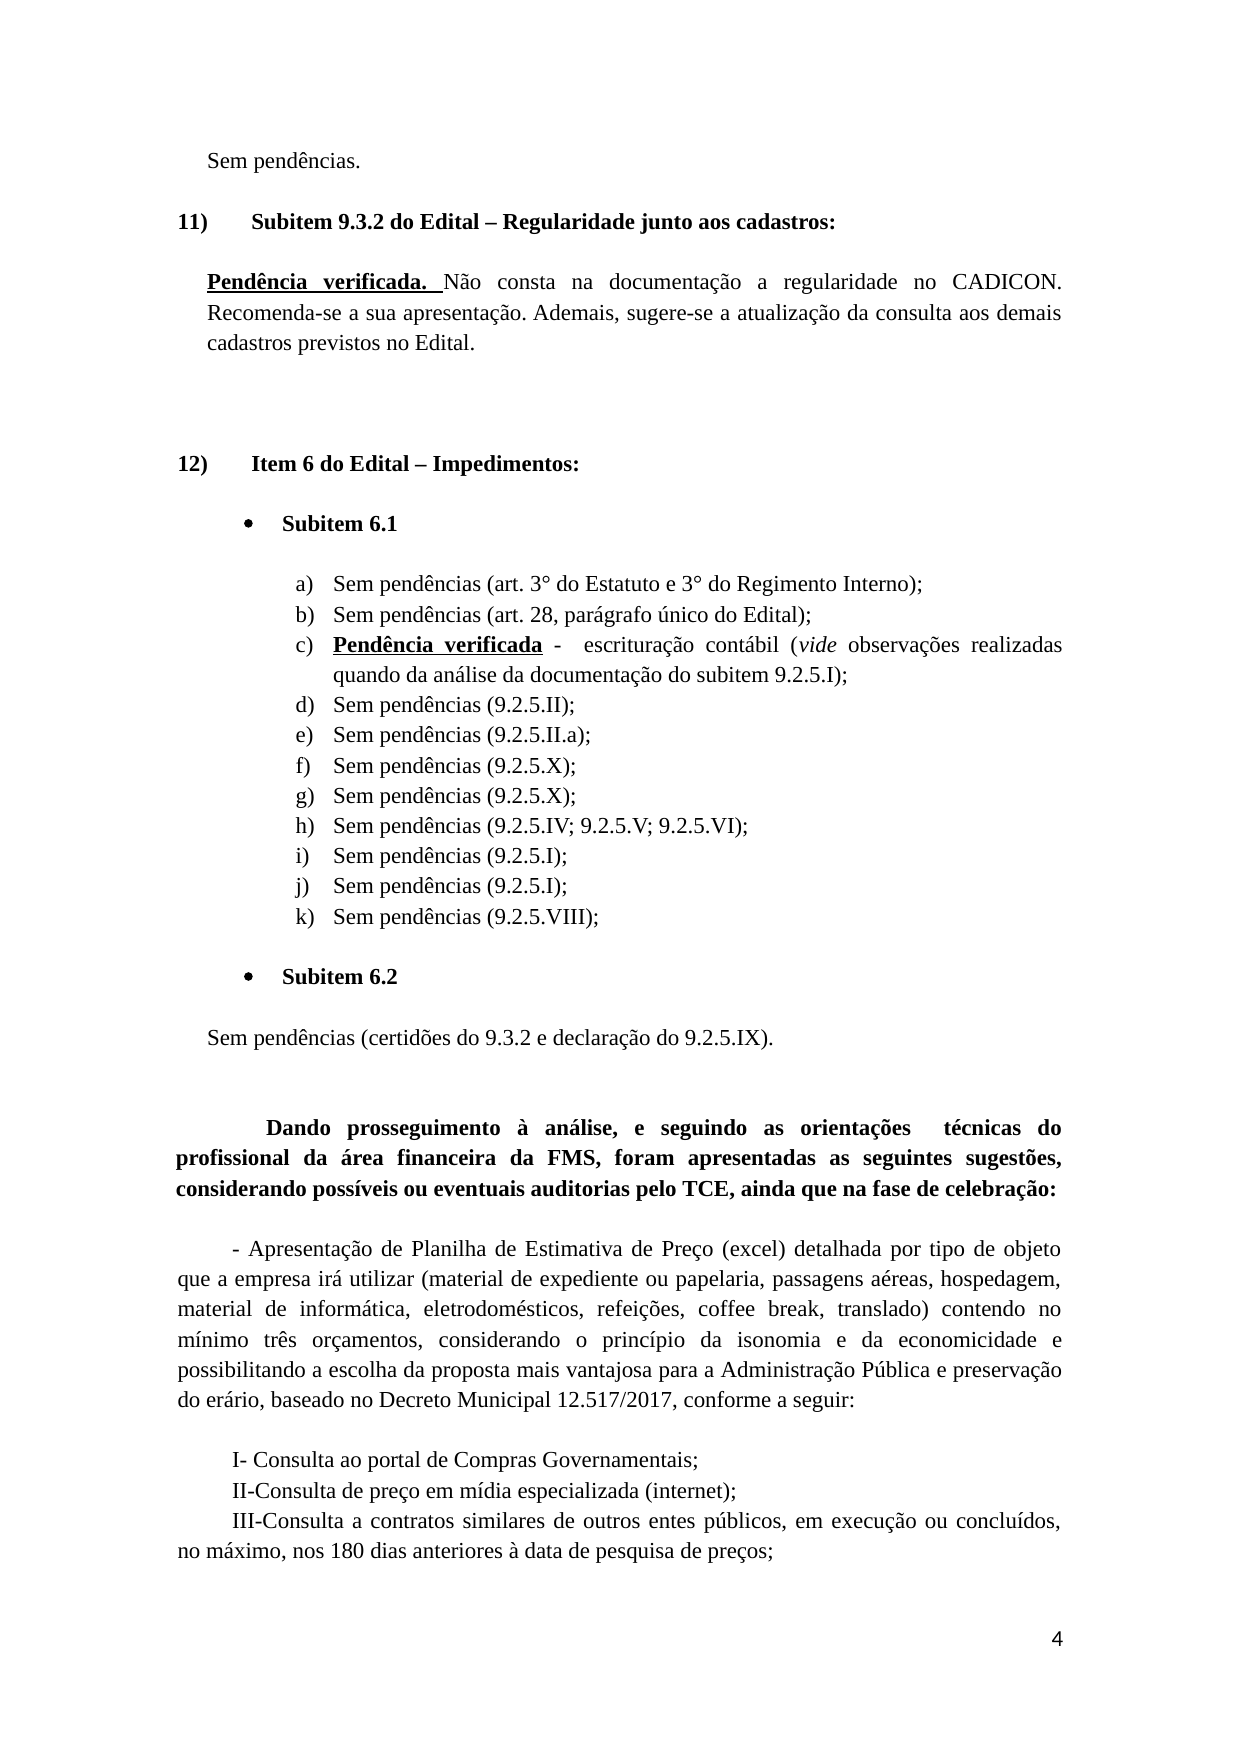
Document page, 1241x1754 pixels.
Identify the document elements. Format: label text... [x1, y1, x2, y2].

text - Apresentação de Planilha de Estimativa de Preço (excel) detalhada por tipo de objeto que a empresa irá utilizar (material de expediente ou papelaria, passagens aéreas, hospedagem, material de informática, eletrodomésticos, refeições, coffee break, translado) contendo no mínimo três orçamentos, considerando o princípio da isonomia e da economicidade e possibilitando a escolha da proposta mais vantajosa para a Administração Pública e preservação do erário, baseado no Decreto Municipal 12.517/2017, conforme a seguir: [177, 1235, 1063, 1412]
text Pendência verificada. Não consta na documentação a regularidade no CADICON. Recomenda-se a sua apresentação. Ademais, sugere-se a atualização da consulta aos demais cadastros previstos no Edital. [207, 268, 1063, 355]
text Sem pendências. [207, 148, 1063, 174]
list Sem pendências (9.2.5.I); [295, 873, 1063, 899]
text II-Consulta de preço em mídia especializada (internet); [177, 1477, 1063, 1503]
list Sem pendências (9.2.5.X); [295, 752, 1063, 778]
text Sem pendências (certidões do 9.3.2 e declaração do 9.2.5.IX). [207, 1024, 1063, 1050]
list Subitem 6.2 [244, 963, 1063, 989]
list Subitem 6.1 [244, 510, 1063, 536]
list Pendência verificada - escrituração contábil (vide observações realizadas quando da análise da documentação do subitem 9.2.5.I); [295, 631, 1063, 687]
text I- Consulta ao portal de Compras Governamentais; [177, 1447, 1063, 1473]
list Sem pendências (9.2.5.VIII); [295, 903, 1063, 929]
list Subitem 9.3.2 do Edital – Regularidade junto aos cadastros: [177, 208, 1063, 234]
text III-Consulta a contratos similares de outros entes públicos, em execução ou concluídos, no máximo, nos 180 dias anteriores à data de pesquisa de preços; [177, 1507, 1063, 1563]
list Sem pendências (9.2.5.II); [295, 691, 1063, 718]
list Sem pendências (9.2.5.IV; 9.2.5.V; 9.2.5.VI); [295, 812, 1063, 838]
list Sem pendências (art. 3° do Estatuto e 3° do Regimento Interno); [295, 571, 1063, 597]
list Sem pendências (9.2.5.X); [295, 782, 1063, 808]
list Item 6 do Edital – Impedimentos: [177, 450, 1063, 476]
list Sem pendências (art. 28, parágrafo único do Edital); [295, 601, 1063, 627]
text Dando prosseguimento à análise, e seguindo as orientações técnicas do profissional da área financeira da FMS, foram apresentadas as seguintes sugestões, considerando possíveis ou eventuais auditorias pelo TCE, ainda que na fase de celebração: [176, 1114, 1063, 1201]
list Sem pendências (9.2.5.II.a); [295, 722, 1063, 748]
list Sem pendências (9.2.5.I); [295, 842, 1063, 869]
